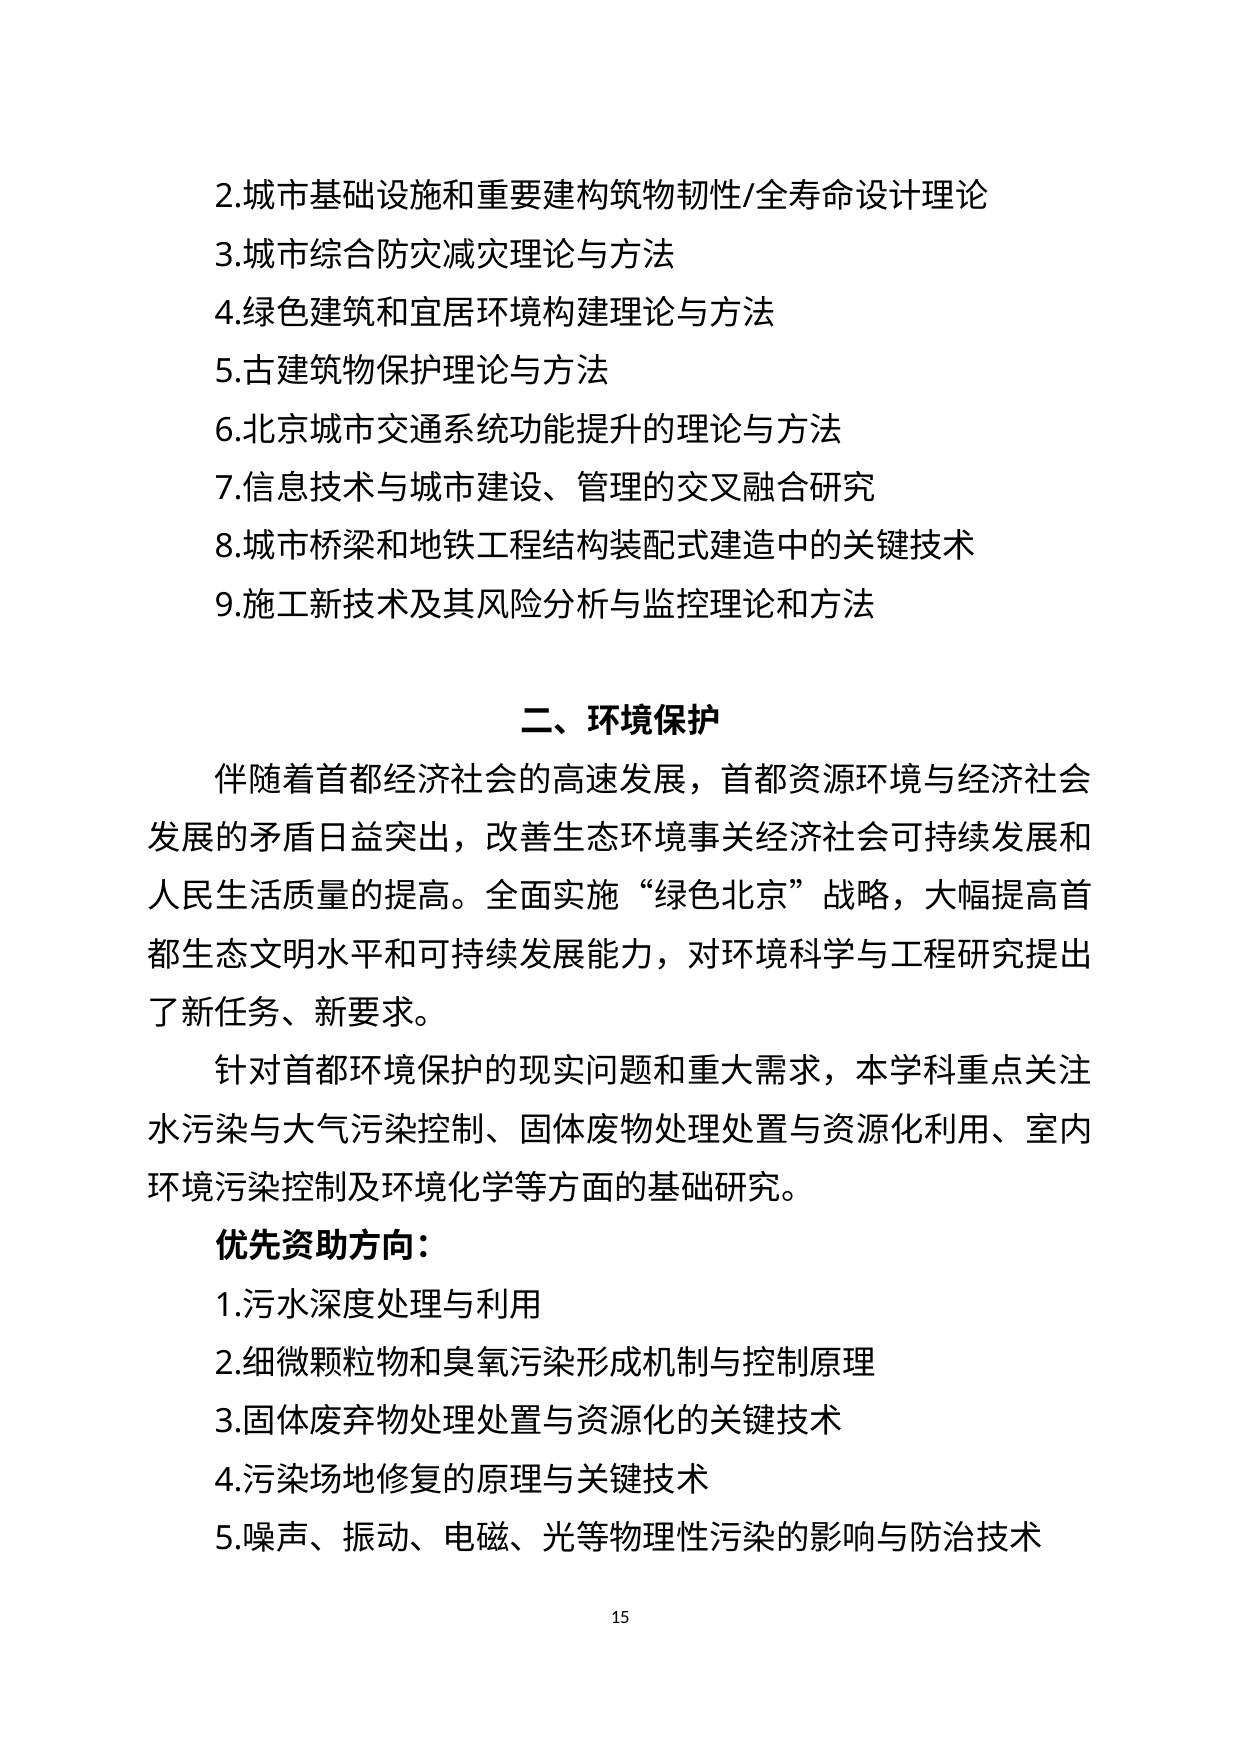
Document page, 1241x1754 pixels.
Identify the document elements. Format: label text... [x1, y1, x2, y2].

text 4.绿色建筑和宜居环境构建理论与方法 [148, 278, 1092, 336]
text 6.北京城市交通系统功能提升的理论与方法 [148, 394, 1092, 453]
text 9.施工新技术及其风险分析与监控理论和方法 [148, 569, 1092, 628]
text 1.污水深度处理与利用 [148, 1269, 1092, 1328]
text 8.城市桥梁和地铁工程结构装配式建造中的关键技术 [148, 511, 1092, 569]
text 3.城市综合防灾减灾理论与方法 [148, 219, 1092, 278]
text 3.固体废弃物处理处置与资源化的关键技术 [148, 1386, 1092, 1444]
text 2.城市基础设施和重要建构筑物韧性/全寿命设计理论 [148, 161, 1092, 219]
text 5.古建筑物保护理论与方法 [148, 336, 1092, 394]
text 5.噪声、振动、电磁、光等物理性污染的影响与防治技术 [148, 1503, 1092, 1561]
text 4.污染场地修复的原理与关键技术 [148, 1444, 1092, 1503]
text 二、环境保护 [148, 686, 1092, 744]
text 伴随着首都经济社会的高速发展，首都资源环境与经济社会发展的矛盾日益突出，改善生态环境事关经济社会可持续发展和人民生活质量的提高。全面实施“绿色北京”战略，大幅提高首都生态文明水平和可持续发展能力，对环境科学与工程研究提出了新任务、新要求。 [148, 744, 1092, 1036]
text 2.细微颗粒物和臭氧污染形成机制与控制原理 [148, 1328, 1092, 1386]
text 针对首都环境保护的现实问题和重大需求，本学科重点关注水污染与大气污染控制、固体废物处理处置与资源化利用、室内环境污染控制及环境化学等方面的基础研究。 [148, 1036, 1092, 1211]
text 优先资助方向： [148, 1211, 1092, 1269]
text 7.信息技术与城市建设、管理的交叉融合研究 [148, 453, 1092, 511]
